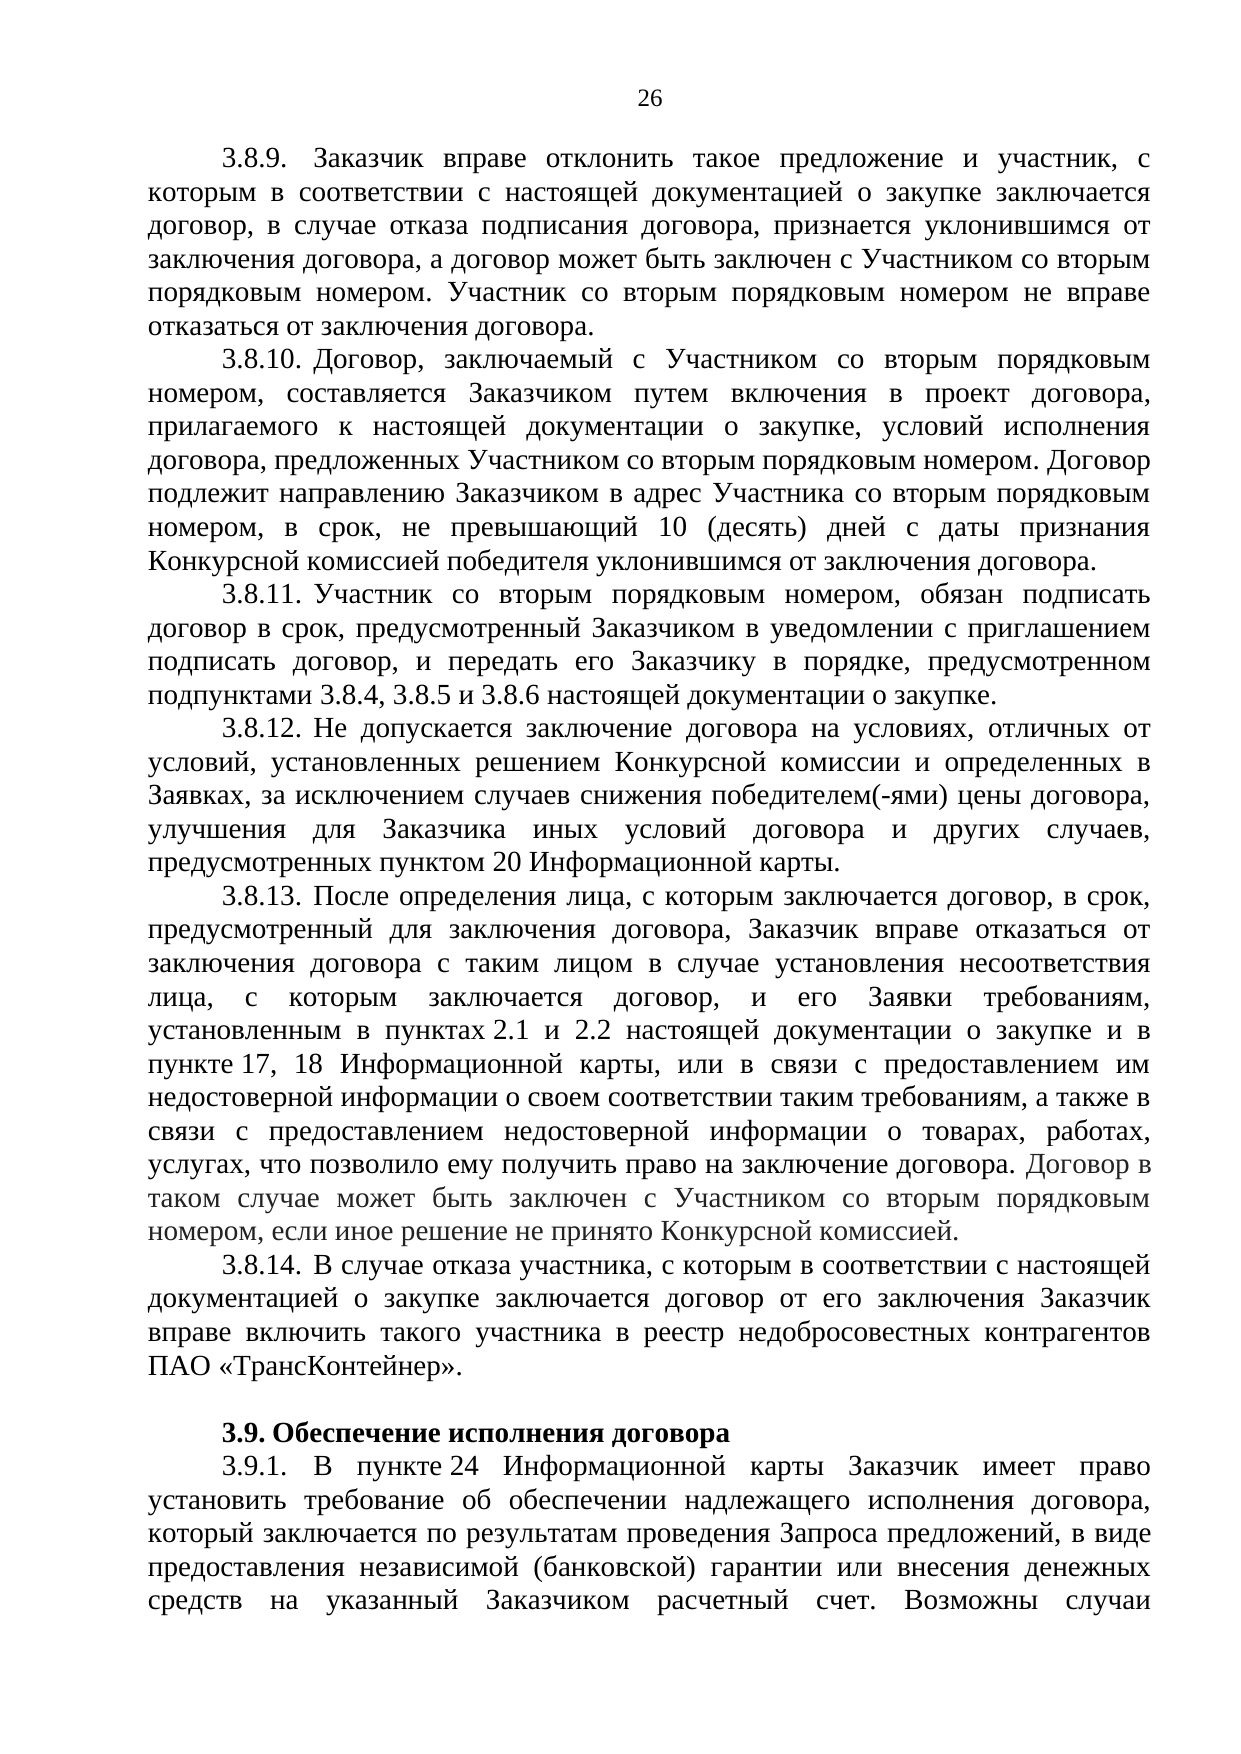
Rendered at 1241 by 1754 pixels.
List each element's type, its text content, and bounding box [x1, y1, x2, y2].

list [148, 1448, 1152, 1616]
list Участник со вторым порядковым номером, обязан подписать договор в срок, предусмотренный Заказчиком в уведомлении с приглашением подписать договор, и передать его Заказчику в порядке, предусмотренном подпунктами 3.8.4, 3.8.5 и 3.8.6 настоящей документации о закупке. [148, 576, 1152, 710]
list Договор, заключаемый с Участником со вторым порядковым номером, составляется Заказчиком путем включения в проект договора, прилагаемого к настоящей документации о закупке, условий исполнения договора, предложенных Участником со вторым порядковым номером. Договор подлежит направлению Заказчиком в адрес Участника со вторым порядковым номером, в срок, не превышающий 10 (десять) дней с даты признания Конкурсной комиссией победителя уклонившимся от заключения договора. [148, 341, 1152, 576]
list Не допускается заключение договора на условиях, отличных от условий, установленных решением Конкурсной комиссии и определенных в Заявках, за исключением случаев снижения победителем(-ями) цены договора, улучшения для Заказчика иных условий договора и других случаев, предусмотренных пунктом 20 Информационной карты. [148, 710, 1152, 878]
list Заказчик вправе отклонить такое предложение и участник, с которым в соответствии с настоящей документацией о закупке заключается договор, в случае отказа подписания договора, признается уклонившимся от заключения договора, а договор может быть заключен с Участником со вторым порядковым номером. Участник со вторым порядковым номером не вправе отказаться от заключения договора. [148, 140, 1152, 341]
list Обеспечение исполнения договора [148, 1415, 1152, 1448]
list В случае отказа участника, с которым в соответствии с настоящей документацией о закупке заключается договор от его заключения Заказчик вправе включить такого участника в реестр недобросовестных контрагентов ПАО «ТрансКонтейнер». [148, 1247, 1152, 1381]
list После определения лица, с которым заключается договор, в срок, предусмотренный для заключения договора, Заказчик вправе отказаться от заключения договора с таким лицом в случае установления несоответствия лица, с которым заключается договор, и его Заявки требованиям, установленным в пунктах 2.1 и 2.2 настоящей документации о закупке и в пункте 17, 18 Информационной карты, или в связи с предоставлением им недостоверной информации о своем соответствии таким требованиям, а также в связи с предоставлением недостоверной информации о товарах, работах, услугах, что позволило ему получить право на заключение договора. Договор в таком случае может быть заключен с Участником со вторым порядковым номером, если иное решение не принято Конкурсной комиссией. [148, 878, 1152, 1180]
